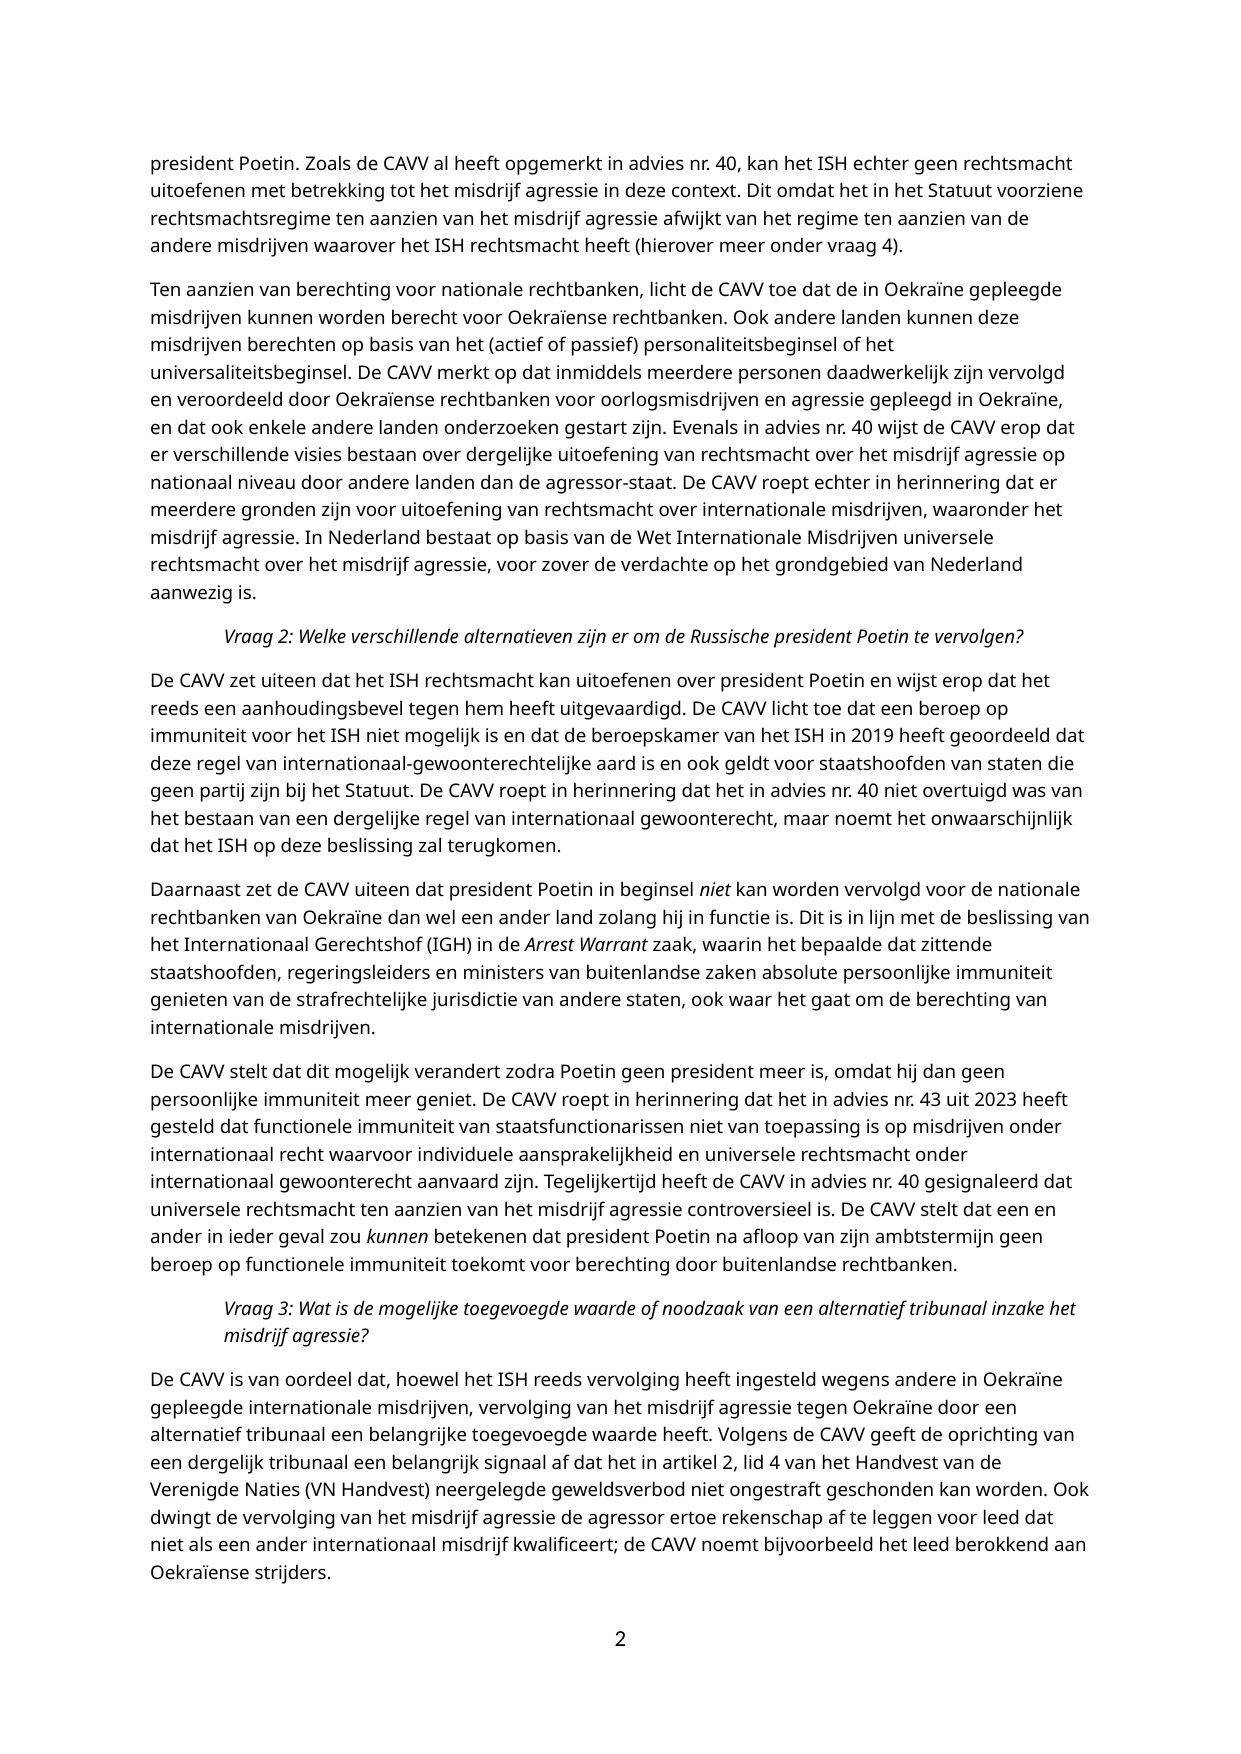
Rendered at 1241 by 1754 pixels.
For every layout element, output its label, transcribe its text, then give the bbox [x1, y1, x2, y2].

text De CAVV stelt dat dit mogelijk verandert zodra Poetin geen president meer is, omdat hij dan geen persoonlijke immuniteit meer geniet. De CAVV roept in herinnering dat het in advies nr. 43 uit 2023 heeft gesteld dat functionele immuniteit van staatsfunctionarissen niet van toepassing is op misdrijven onder internationaal recht waarvoor individuele aansprakelijkheid en universele rechtsmacht onder internationaal gewoonterecht aanvaard zijn. Tegelijkertijd heeft de CAVV in advies nr. 40 gesignaleerd dat universele rechtsmacht ten aanzien van het misdrijf agressie controversieel is. De CAVV stelt dat een en ander in ieder geval zou kunnen betekenen dat president Poetin na afloop van zijn ambtstermijn geen beroep op functionele immuniteit toekomt voor berechting door buitenlandse rechtbanken. [150, 1058, 1090, 1276]
text Vraag 3: Wat is de mogelijke toegevoegde waarde of noodzaak van een alternatief tribunaal inzake het misdrijf agressie? [224, 1295, 1090, 1348]
text De CAVV zet uiteen dat het ISH rechtsmacht kan uitoefenen over president Poetin en wijst erop dat het reeds een aanhoudingsbevel tegen hem heeft uitgevaardigd. De CAVV licht toe dat een beroep op immuniteit voor het ISH niet mogelijk is en dat de beroepskamer van het ISH in 2019 heeft geoordeeld dat deze regel van internationaal-gewoonterechtelijke aard is en ook geldt voor staatshoofden van staten die geen partij zijn bij het Statuut. De CAVV roept in herinnering dat het in advies nr. 40 niet overtuigd was van het bestaan van een dergelijke regel van internationaal gewoonterecht, maar noemt het onwaarschijnlijk dat het ISH op deze beslissing zal terugkomen. [150, 667, 1090, 858]
text Daarnaast zet de CAVV uiteen dat president Poetin in beginsel niet kan worden vervolgd voor de nationale rechtbanken van Oekraïne dan wel een ander land zolang hij in functie is. Dit is in lijn met de beslissing van het Internationaal Gerechtshof (IGH) in de Arrest Warrant zaak, waarin het bepaalde dat zittende staatshoofden, regeringsleiders en ministers van buitenlandse zaken absolute persoonlijke immuniteit genieten van de strafrechtelijke jurisdictie van andere staten, ook waar het gaat om de berechting van internationale misdrijven. [150, 877, 1090, 1040]
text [150, 150, 1090, 258]
text Vraag 2: Welke verschillende alternatieven zijn er om de Russische president Poetin te vervolgen? [224, 623, 1090, 649]
text Ten aanzien van berechting voor nationale rechtbanken, licht de CAVV toe dat de in Oekraïne gepleegde misdrijven kunnen worden berecht voor Oekraïense rechtbanken. Ook andere landen kunnen deze misdrijven berechten op basis van het (actief of passief) personaliteitsbeginsel of het universaliteitsbeginsel. De CAVV merkt op dat inmiddels meerdere personen daadwerkelijk zijn vervolgd en veroordeeld door Oekraïense rechtbanken voor oorlogsmisdrijven en agressie gepleegd in Oekraïne, en dat ook enkele andere landen onderzoeken gestart zijn. Evenals in advies nr. 40 wijst de CAVV erop dat er verschillende visies bestaan over dergelijke uitoefening van rechtsmacht over het misdrijf agressie op nationaal niveau door andere landen dan de agressor-staat. De CAVV roept echter in herinnering dat er meerdere gronden zijn voor uitoefening van rechtsmacht over internationale misdrijven, waaronder het misdrijf agressie. In Nederland bestaat op basis van de Wet Internationale Misdrijven universele rechtsmacht over het misdrijf agressie, voor zover de verdachte op het grondgebied van Nederland aanwezig is. [150, 277, 1090, 605]
text De CAVV is van oordeel dat, hoewel het ISH reeds vervolging heeft ingesteld wegens andere in Oekraïne gepleegde internationale misdrijven, vervolging van het misdrijf agressie tegen Oekraïne door een alternatief tribunaal een belangrijke toegevoegde waarde heeft. Volgens de CAVV geeft de oprichting van een dergelijk tribunaal een belangrijk signaal af dat het in artikel 2, lid 4 van het Handvest van de Verenigde Naties (VN Handvest) neergelegde geweldsverbod niet ongestraft geschonden kan worden. Ook dwingt de vervolging van het misdrijf agressie de agressor ertoe rekenschap af te leggen voor leed dat niet als een ander internationaal misdrijf kwalificeert; de CAVV noemt bijvoorbeeld het leed berokkend aan Oekraïense strijders. [150, 1367, 1090, 1585]
